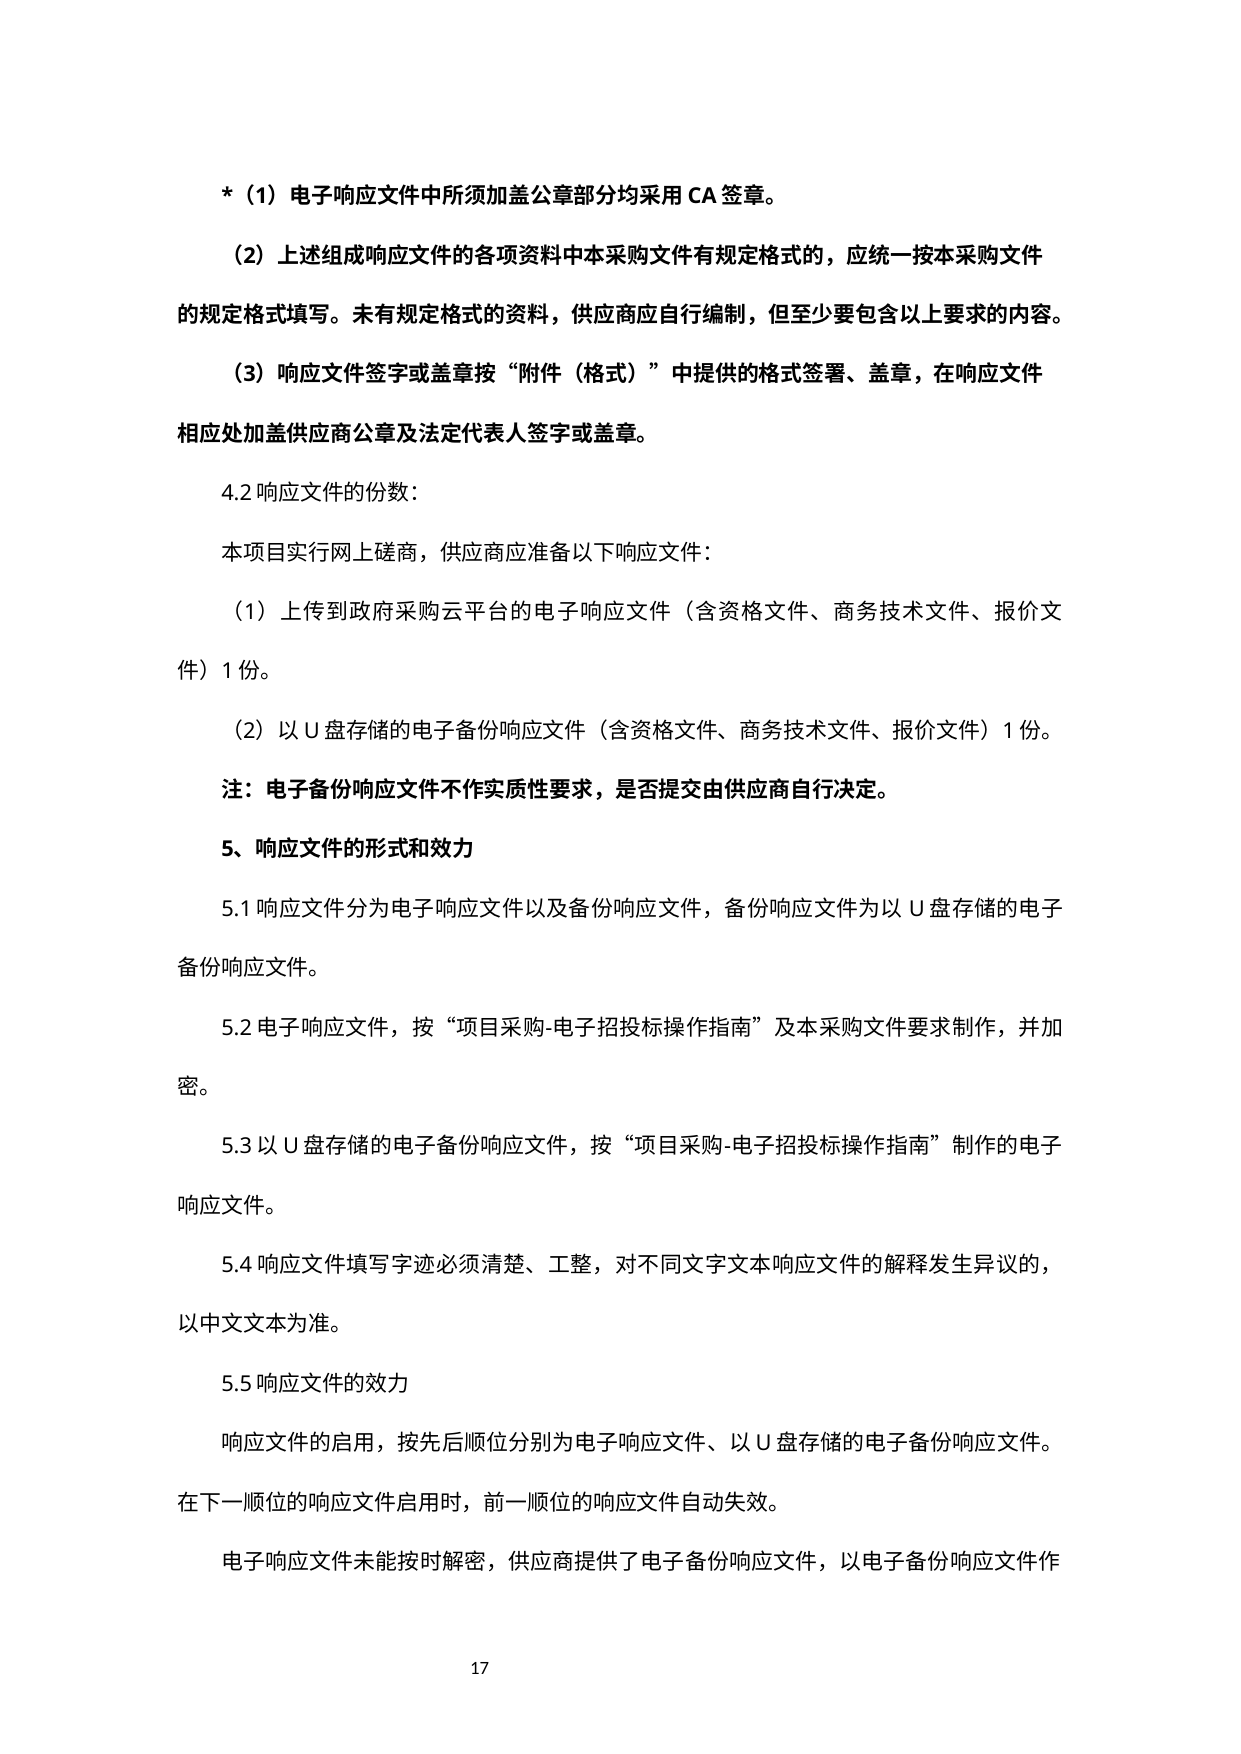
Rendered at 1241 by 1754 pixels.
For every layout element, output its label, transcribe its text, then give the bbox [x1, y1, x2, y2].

text 5、响应文件的形式和效力 [177, 818, 1063, 877]
text 4.2响应文件的份数： [177, 461, 1063, 521]
text 5.4响应文件填写字迹必须清楚、工整，对不同文字文本响应文件的解释发生异议的，以中文文本为准。 [177, 1233, 1063, 1352]
text 本项目实行网上磋商，供应商应准备以下响应文件： [177, 521, 1063, 580]
text 5.2电子响应文件，按“项目采购-电子招投标操作指南”及本采购文件要求制作，并加密。 [177, 996, 1063, 1114]
text 5.3以U盘存储的电子备份响应文件，按“项目采购-电子招投标操作指南”制作的电子响应文件。 [177, 1114, 1063, 1233]
text （1）上传到政府采购云平台的电子响应文件（含资格文件、商务技术文件、报价文件）1份。 [177, 580, 1063, 699]
text （3）响应文件签字或盖章按“附件（格式）”中提供的格式签署、盖章，在响应文件相应处加盖供应商公章及法定代表人签字或盖章。 [177, 343, 1063, 461]
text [177, 1530, 1063, 1589]
text *（1）电子响应文件中所须加盖公章部分均采用CA签章。 [177, 164, 1063, 224]
text （2）以U盘存储的电子备份响应文件（含资格文件、商务技术文件、报价文件）1份。 [177, 699, 1063, 758]
text 响应文件的启用，按先后顺位分别为电子响应文件、以U盘存储的电子备份响应文件。在下一顺位的响应文件启用时，前一顺位的响应文件自动失效。 [177, 1411, 1063, 1530]
text 5.1响应文件分为电子响应文件以及备份响应文件，备份响应文件为以U盘存储的电子备份响应文件。 [177, 877, 1063, 996]
text 注：电子备份响应文件不作实质性要求，是否提交由供应商自行决定。 [177, 758, 1063, 818]
list 上述组成响应文件的各项资料中本采购文件有规定格式的，应统一按本采购文件的规定格式填写。未有规定格式的资料，供应商应自行编制，但至少要包含以上要求的内容。 [177, 224, 1063, 343]
text 5.5响应文件的效力 [177, 1352, 1063, 1411]
